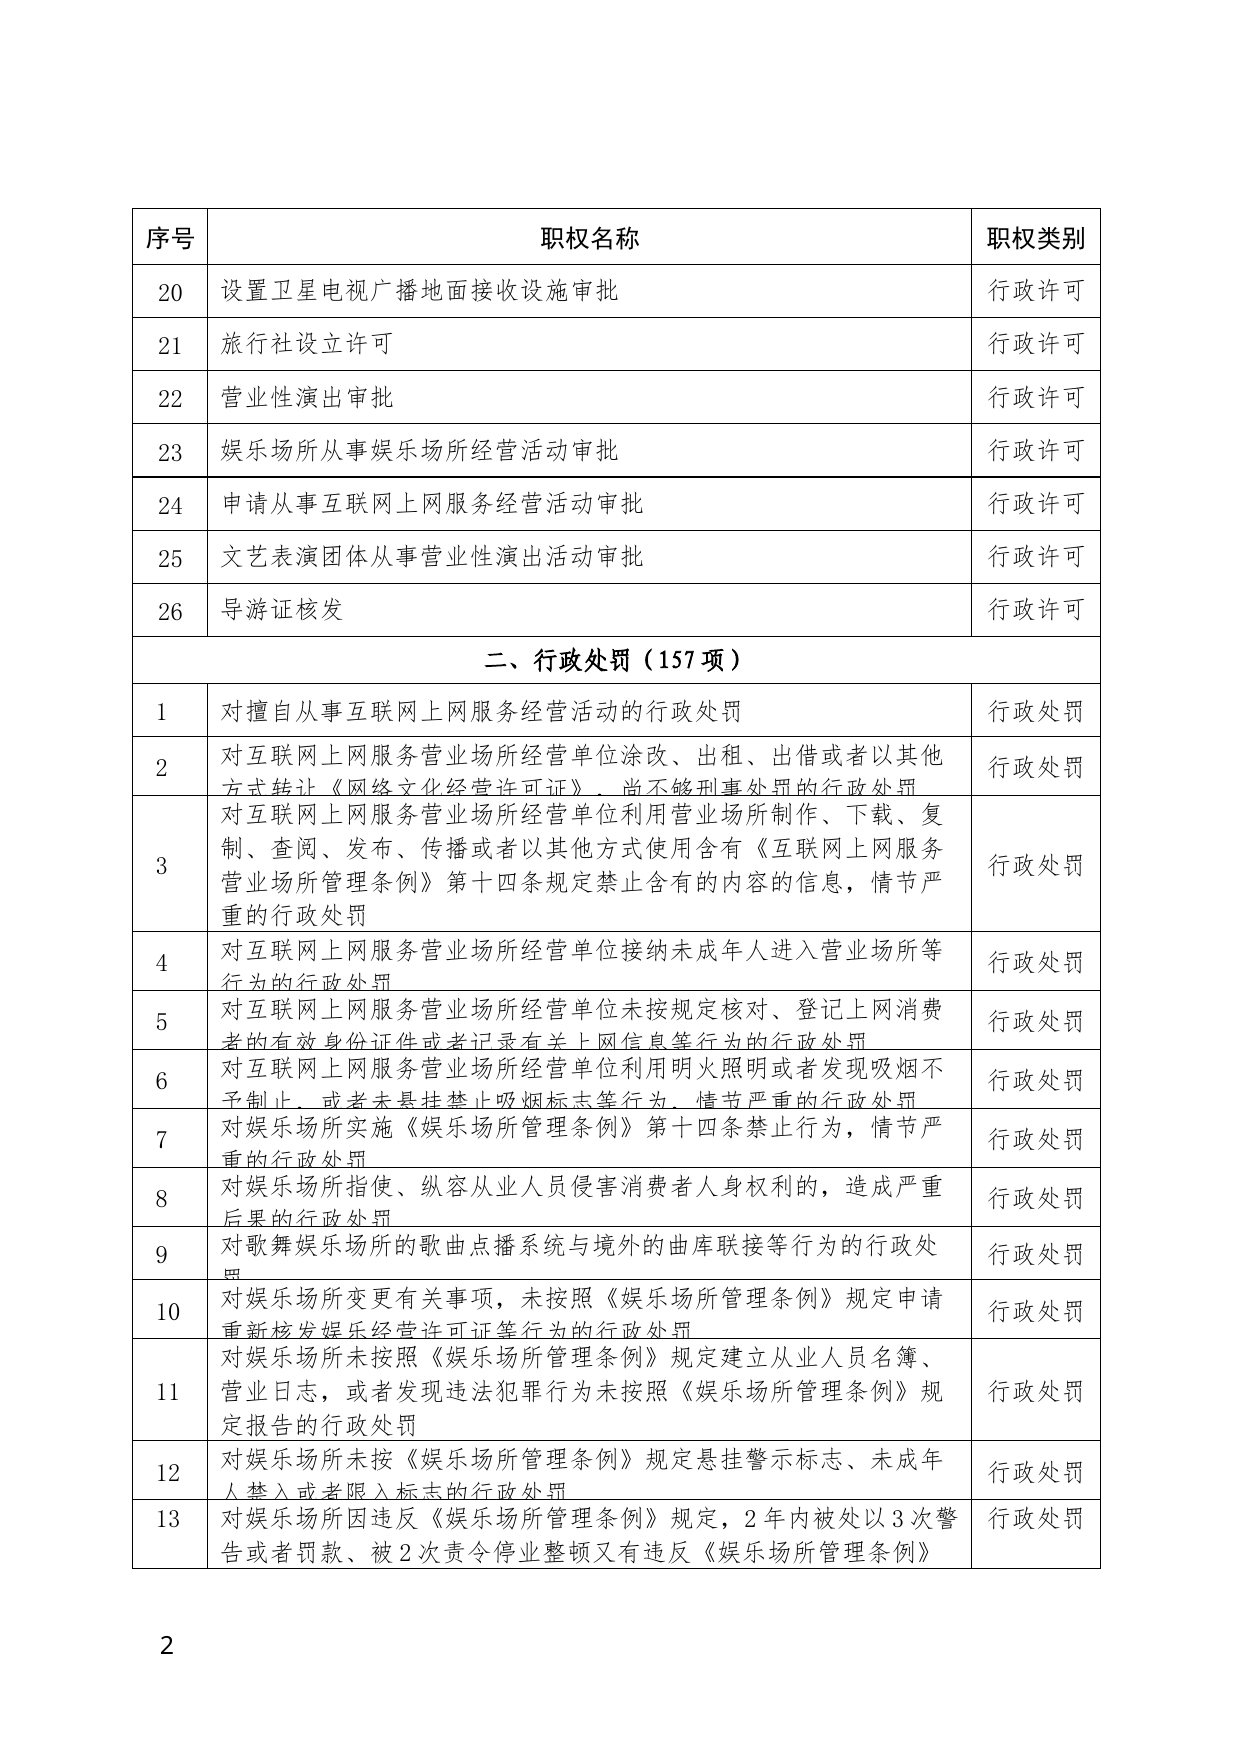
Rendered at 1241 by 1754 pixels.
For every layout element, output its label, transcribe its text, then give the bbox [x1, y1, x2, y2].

table_cell 对互联网上网服务营业场所经营单位涂改、出租、出借或者以其他方式转让《网络文化经营许可证》，尚不够刑事处罚的行政处罚 [208, 737, 971, 795]
table_cell 行政处罚 [972, 1280, 1100, 1338]
table_cell 设置卫星电视广播地面接收设施审批 [208, 265, 971, 317]
table_cell [133, 1441, 207, 1499]
table_cell 对擅自从事互联网上网服务经营活动的行政处罚 [208, 684, 971, 736]
table_cell 对娱乐场所实施《娱乐场所管理条例》第十四条禁止行为，情节严重的行政处罚 [208, 1109, 971, 1167]
table_header 职权类别 [972, 209, 1100, 264]
table_cell [133, 991, 207, 1049]
table_cell 24 [133, 478, 207, 529]
table_cell 行政许可 [972, 424, 1100, 476]
table_header 职权名称 [208, 209, 971, 264]
table_cell 行政许可 [972, 478, 1100, 529]
table_cell 行政处罚 [972, 737, 1100, 795]
table_cell [133, 1109, 207, 1167]
table_cell 20 [133, 265, 207, 317]
table_cell [133, 796, 207, 931]
table_cell 二、行政处罚（157项） [133, 637, 1100, 683]
table_cell [133, 684, 207, 736]
table_cell 26 [133, 584, 207, 636]
table_header 序号 [133, 209, 207, 264]
table_cell 行政处罚 [972, 684, 1100, 736]
table_cell 对互联网上网服务营业场所经营单位接纳未成年人进入营业场所等行为的行政处罚 [208, 932, 971, 990]
table_cell [133, 1339, 207, 1440]
table_cell 对娱乐场所变更有关事项，未按照《娱乐场所管理条例》规定申请重新核发娱乐经营许可证等行为的行政处罚 [208, 1280, 971, 1338]
table_cell 22 [133, 371, 207, 423]
table_cell 23 [133, 424, 207, 476]
table_cell 对互联网上网服务营业场所经营单位利用明火照明或者发现吸烟不予制止，或者未悬挂禁止吸烟标志等行为，情节严重的行政处罚 [208, 1050, 971, 1108]
table_cell 对歌舞娱乐场所的歌曲点播系统与境外的曲库联接等行为的行政处罚 [208, 1227, 971, 1279]
table_cell 申请从事互联网上网服务经营活动审批 [208, 478, 971, 529]
table_cell 行政处罚 [972, 1109, 1100, 1167]
table_cell [133, 737, 207, 795]
table_cell 行政许可 [972, 265, 1100, 317]
table_cell 对娱乐场所未按照《娱乐场所管理条例》规定建立从业人员名簿、营业日志，或者发现违法犯罪行为未按照《娱乐场所管理条例》规定报告的行政处罚 [208, 1339, 971, 1440]
table_cell 旅行社设立许可 [208, 318, 971, 370]
table_cell 行政处罚 [972, 932, 1100, 990]
table_cell 导游证核发 [208, 584, 971, 636]
table_cell 行政处罚 [972, 1168, 1100, 1226]
table_cell 行政处罚 [972, 1227, 1100, 1279]
table_cell 对娱乐场所未按《娱乐场所管理条例》规定悬挂警示标志、未成年人禁入或者限入标志的行政处罚 [208, 1441, 971, 1499]
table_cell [208, 1500, 971, 1568]
table_cell [133, 1280, 207, 1338]
table_cell [133, 932, 207, 990]
table_cell 行政许可 [972, 584, 1100, 636]
table_cell 对互联网上网服务营业场所经营单位未按规定核对、登记上网消费者的有效身份证件或者记录有关上网信息等行为的行政处罚 [208, 991, 971, 1049]
table_cell [133, 1050, 207, 1108]
table_cell 营业性演出审批 [208, 371, 971, 423]
table_cell 对互联网上网服务营业场所经营单位利用营业场所制作、下载、复制、查阅、发布、传播或者以其他方式使用含有《互联网上网服务营业场所管理条例》第十四条规定禁止含有的内容的信息，情节严重的行政处罚 [208, 796, 971, 931]
table_cell 行政处罚 [972, 1441, 1100, 1499]
table_cell 行政许可 [972, 531, 1100, 583]
table_cell 行政处罚 [972, 796, 1100, 931]
table_cell 行政许可 [972, 371, 1100, 423]
table_cell [133, 1500, 207, 1568]
table_cell 25 [133, 531, 207, 583]
table_cell 21 [133, 318, 207, 370]
table_cell 行政处罚 [972, 1050, 1100, 1108]
table_cell 行政许可 [972, 318, 1100, 370]
table_cell 行政处罚 [972, 1500, 1100, 1568]
table_cell 文艺表演团体从事营业性演出活动审批 [208, 531, 971, 583]
table_cell 对娱乐场所指使、纵容从业人员侵害消费者人身权利的，造成严重后果的行政处罚 [208, 1168, 971, 1226]
table_cell 行政处罚 [972, 991, 1100, 1049]
table_cell 行政处罚 [972, 1339, 1100, 1440]
table_cell 娱乐场所从事娱乐场所经营活动审批 [208, 424, 971, 476]
table_cell [133, 1227, 207, 1279]
table_cell [133, 1168, 207, 1226]
